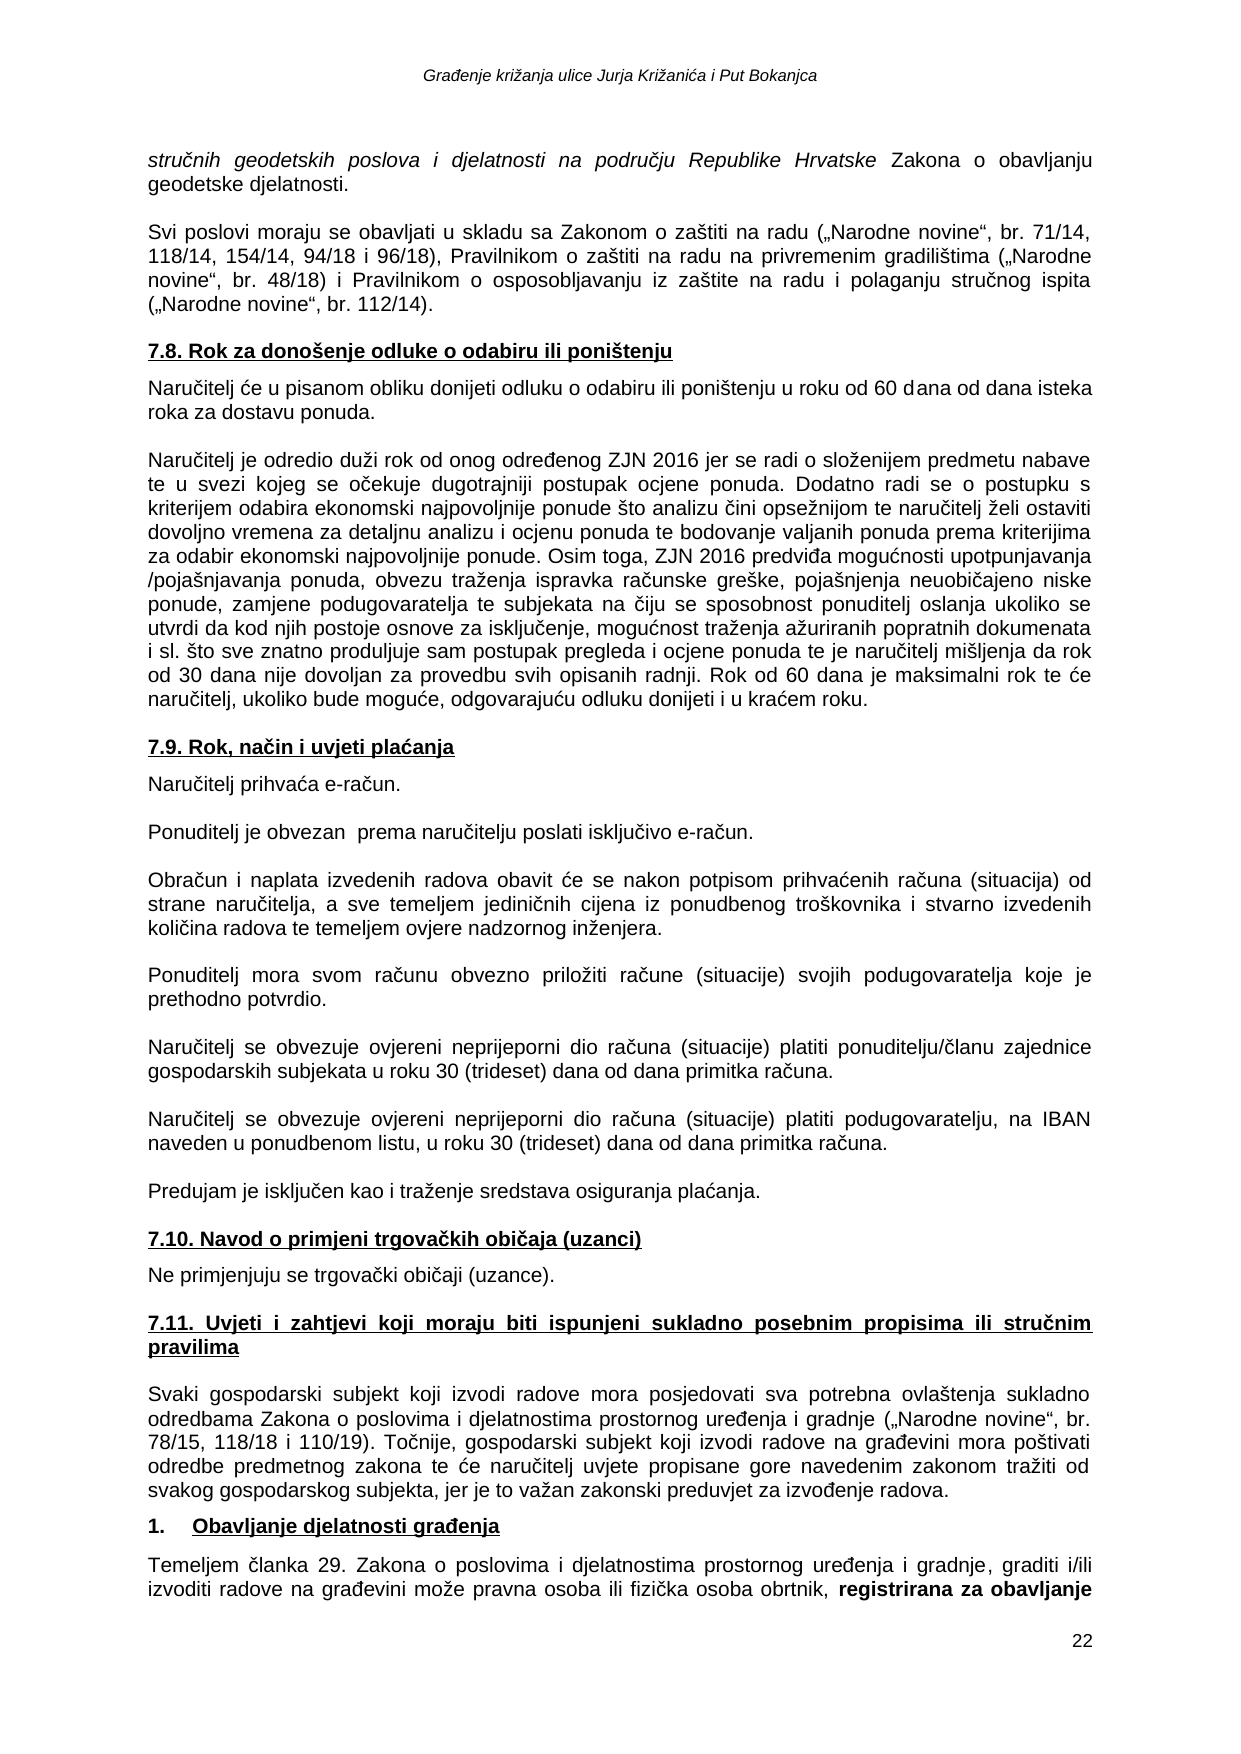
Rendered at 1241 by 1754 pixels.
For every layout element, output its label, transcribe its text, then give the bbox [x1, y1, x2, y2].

text 7.11. Uvjeti i zahtjevi koji moraju biti ispunjeni sukladno posebnim propisima ili stručnim pravilima [148, 1311, 1093, 1332]
text Predujam je isključen kao i traženje sredstava osiguranja plaćanja. [148, 1179, 1093, 1203]
text Naručitelj će u pisanom obliku donijeti odluku o odabiru ili poništenju u roku od 60 dana od dana isteka roka za dostavu ponuda. [148, 376, 1093, 424]
text Naručitelj se obvezuje ovjereni neprijeporni dio računa (situacije) platiti ponuditelju/članu zajednice gospodarskih subjekata u roku 30 (trideset) dana od dana primitka računa. [148, 1035, 1093, 1083]
text Naručitelj je odredio duži rok od onog određenog ZJN 2016 jer se radi o složenijem predmetu nabave te u svezi kojeg se očekuje dugotrajniji postupak ocjene ponuda. Dodatno radi se o postupku s kriterijem odabira ekonomski najpovoljnije ponude što analizu čini opsežnijom te naručitelj želi ostaviti dovoljno vremena za detaljnu analizu i ocjenu ponuda te bodovanje valjanih ponuda prema kriterijima za odabir ekonomski najpovoljnije ponude. Osim toga, ZJN 2016 predviđa mogućnosti upotpunjavanja /pojašnjavanja ponuda, obvezu traženja ispravka računske greške, pojašnjenja neuobičajeno niske ponude, zamjene podugovaratelja te subjekata na čiju se sposobnost ponuditelj oslanja ukoliko se utvrdi da kod njih postoje osnove za isključenje, mogućnost traženja ažuriranih popratnih dokumenata i sl. što sve znatno produljuje sam postupak pregleda i ocjene ponuda te je naručitelj mišljenja da rok od 30 dana nije dovoljan za provedbu svih opisanih radnji. Rok od 60 dana je maksimalni rok te će naručitelj, ukoliko bude moguće, odgovarajuću odluku donijeti i u kraćem roku. [148, 448, 1093, 711]
text 7.9. Rok, način i uvjeti plaćanja [148, 735, 1093, 759]
text Svaki gospodarski subjekt koji izvodi radove mora posjedovati sva potrebna ovlaštenja sukladno odredbama Zakona o poslovima i djelatnostima prostornog uređenja i gradnje („Narodne novine“, br. 78/15, 118/18 i 110/19). Točnije, gospodarski subjekt koji izvodi radove na građevini mora poštivati odredbe predmetnog zakona te će naručitelj uvjete propisane gore navedenim zakonom tražiti od svakog gospodarskog subjekta, jer je to važan zakonski preduvjet za izvođenje radova. [148, 1383, 1091, 1502]
text Svi poslovi moraju se obavljati u skladu sa Zakonom o zaštiti na radu („Narodne novine“, br. 71/14, 118/14, 154/14, 94/18 i 96/18), Pravilnikom o zaštiti na radu na privremenim gradilištima („Narodne novine“, br. 48/18) i Pravilnikom o osposobljavanju iz zaštite na radu i polaganju stručnog ispita („Narodne novine“, br. 112/14). [148, 219, 1093, 315]
text Naručitelj prihvaća e-račun. [148, 772, 1093, 796]
text Ponuditelj mora svom računu obvezno priložiti račune (situacije) svojih podugovaratelja koje je prethodno potvrdio. [148, 963, 1093, 1011]
list Obavljanje djelatnosti građenja [148, 1514, 1093, 1538]
text 7.11. Uvjeti i zahtjevi koji moraju biti ispunjeni sukladno posebnim propisima ili stručnim pravilima [148, 1333, 1093, 1359]
text 7.8. Rok za donošenje odluke o odabiru ili poništenju [148, 339, 1093, 363]
text 7.10. Navod o primjeni trgovačkih običaja (uzanci) [148, 1227, 1093, 1251]
text Naručitelj se obvezuje ovjereni neprijeporni dio računa (situacije) platiti podugovaratelju, na IBAN naveden u ponudbenom listu, u roku 30 (trideset) dana od dana primitka računa. [148, 1107, 1093, 1155]
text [148, 1553, 1093, 1601]
text Ponuditelj je obvezan prema naručitelju poslati isključivo e-račun. [148, 819, 1093, 843]
text Obračun i naplata izvedenih radova obavit će se nakon potpisom prihvaćenih računa (situacija) od strane naručitelja, a sve temeljem jediničnih cijena iz ponudbenog troškovnika i stvarno izvedenih količina radova te temeljem ovjere nadzornog inženjera. [148, 867, 1093, 939]
text Ne primjenjuju se trgovački običaji (uzance). [148, 1263, 1093, 1287]
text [148, 148, 1093, 196]
